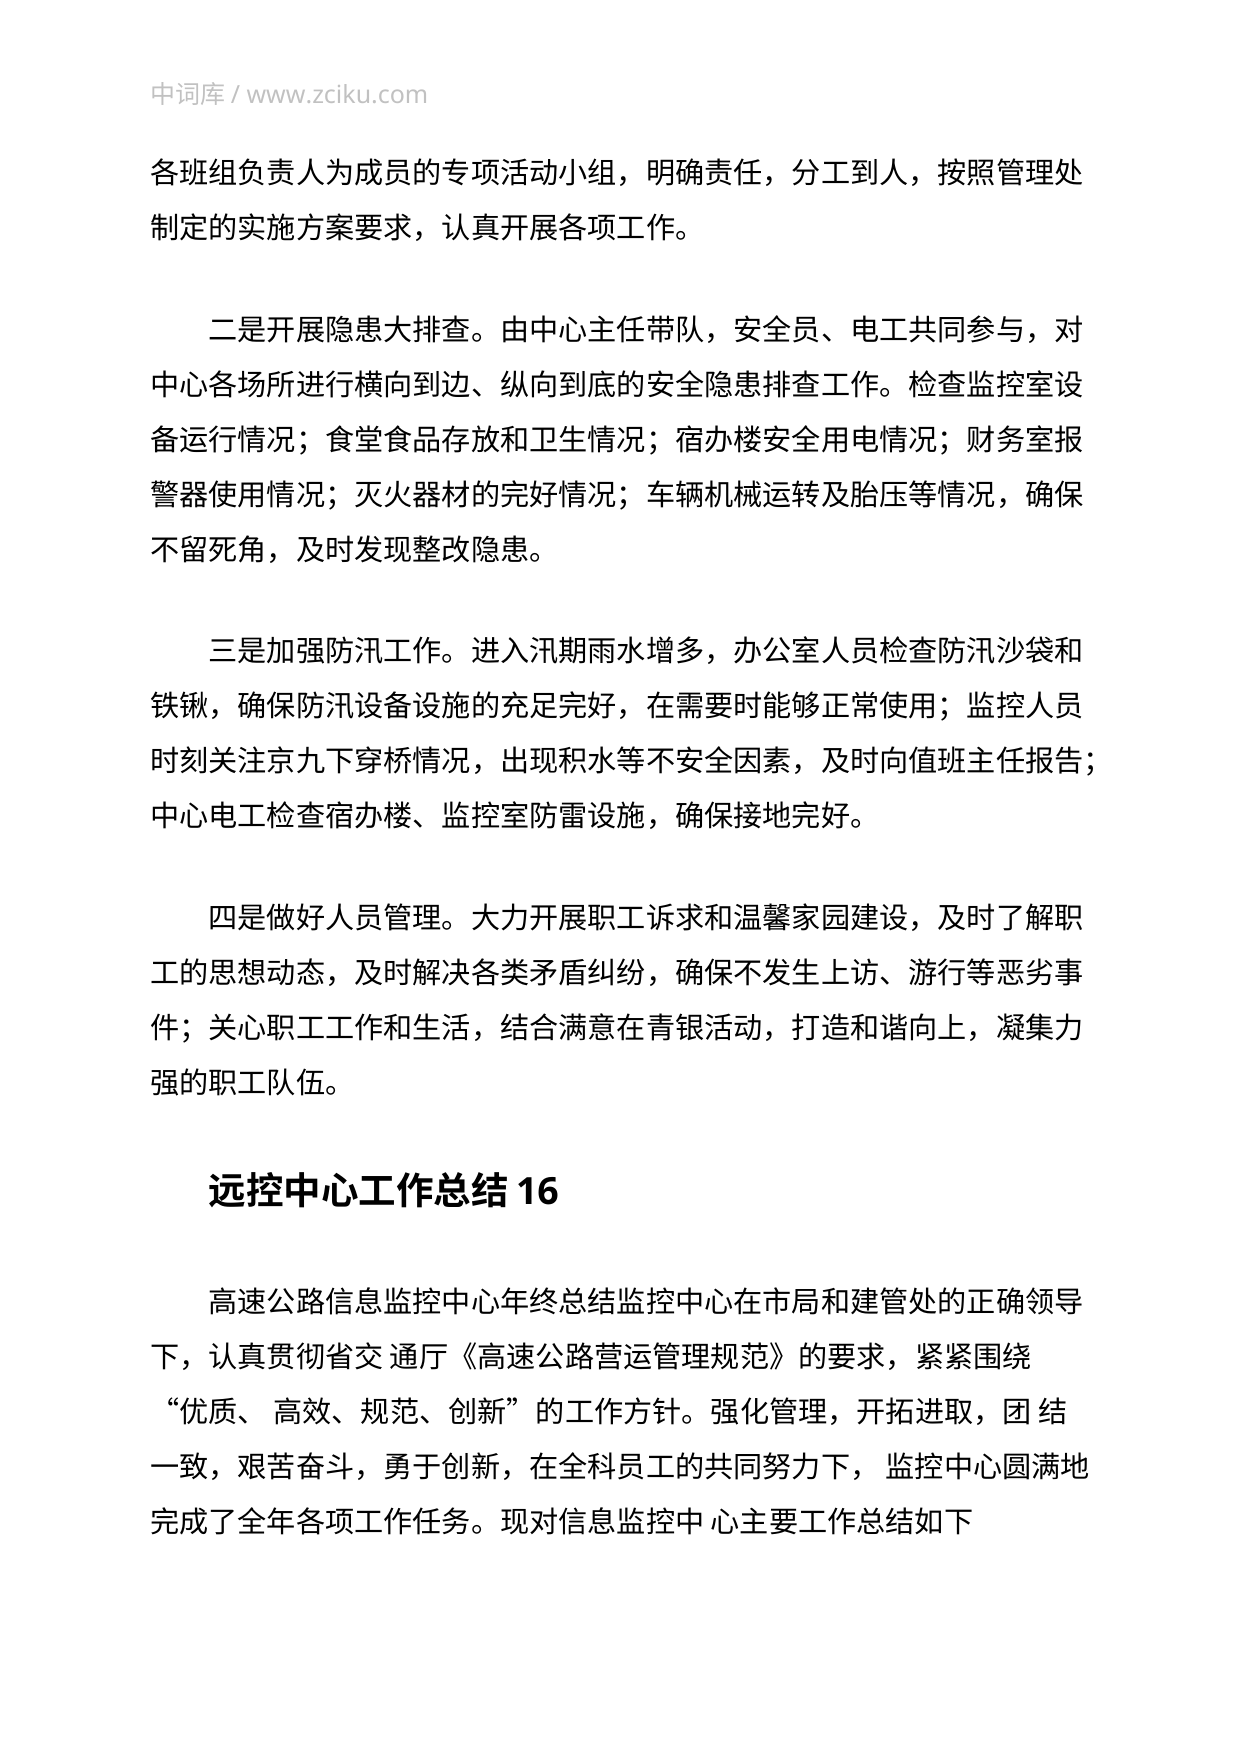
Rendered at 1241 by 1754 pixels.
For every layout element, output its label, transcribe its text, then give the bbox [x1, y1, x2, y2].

text 高速公路信息监控中心年终总结监控中心在市局和建管处的正确领导下，认真贯彻省交 通厅《高速公路营运管理规范》的要求，紧紧围绕 “优质、 高效、规范、创新”的工作方针。强化管理，开拓进取，团 结一致，艰苦奋斗，勇于创新，在全科员工的共同努力下， 监控中心圆满地完成了全年各项工作任务。现对信息监控中 心主要工作总结如下 [150, 1278, 1090, 1540]
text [150, 150, 1090, 247]
text 四是做好人员管理。大力开展职工诉求和温馨家园建设，及时了解职工的思想动态，及时解决各类矛盾纠纷，确保不发生上访、游行等恶劣事件；关心职工工作和生活，结合满意在青银活动，打造和谐向上，凝集力强的职工队伍。 [150, 894, 1090, 1101]
text 三是加强防汛工作。进入汛期雨水增多，办公室人员检查防汛沙袋和铁锹，确保防汛设备设施的充足完好，在需要时能够正常使用；监控人员时刻关注京九下穿桥情况，出现积水等不安全因素，及时向值班主任报告；中心电工检查宿办楼、监控室防雷设施，确保接地完好。 [150, 628, 1090, 835]
text 远控中心工作总结16 [150, 1161, 1090, 1215]
text 二是开展隐患大排查。由中心主任带队，安全员、电工共同参与，对中心各场所进行横向到边、纵向到底的安全隐患排查工作。检查监控室设备运行情况；食堂食品存放和卫生情况；宿办楼安全用电情况；财务室报警器使用情况；灭火器材的完好情况；车辆机械运转及胎压等情况，确保不留死角，及时发现整改隐患。 [150, 307, 1090, 568]
